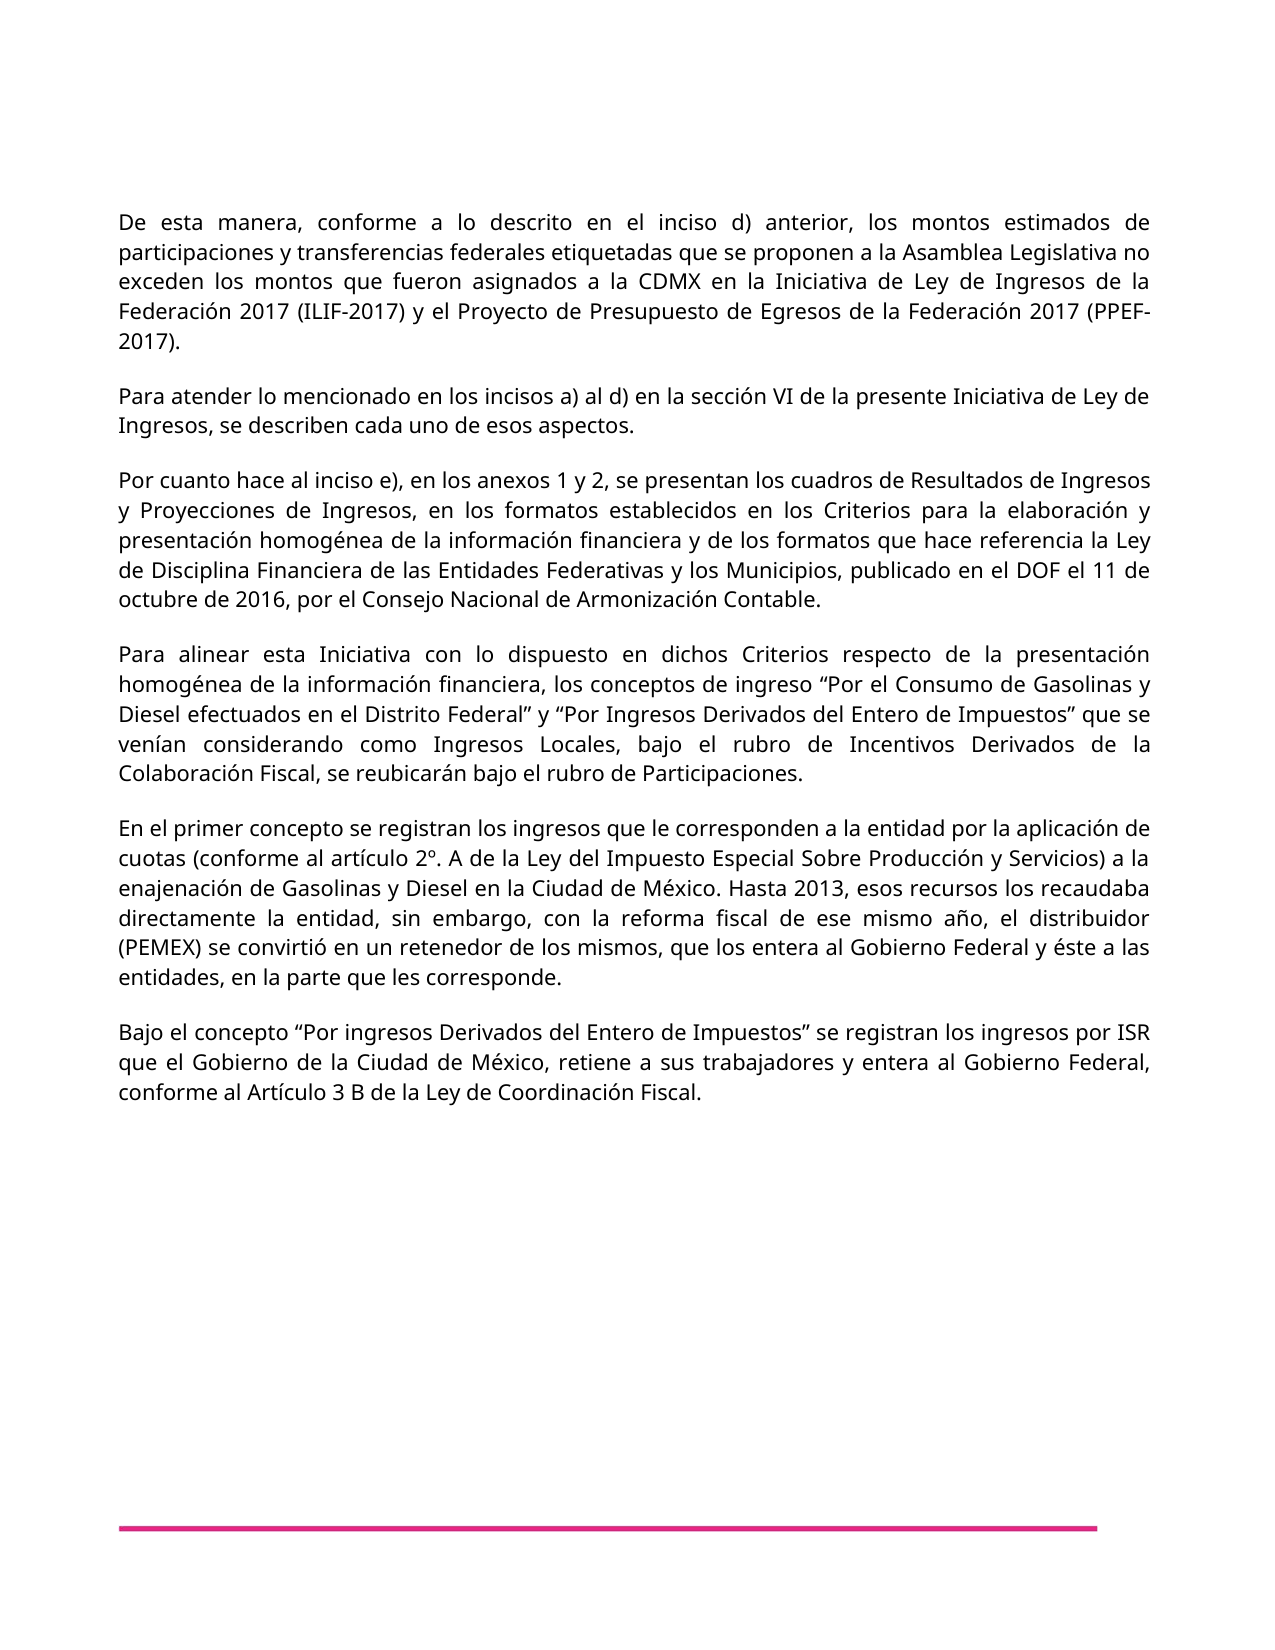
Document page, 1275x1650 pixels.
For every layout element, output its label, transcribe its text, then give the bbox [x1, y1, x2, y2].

text En el primer concepto se registran los ingresos que le corresponden a la entidad por la aplicación de cuotas (conforme al artículo 2º. A de la Ley del Impuesto Especial Sobre Producción y Servicios) a la enajenación de Gasolinas y Diesel en la Ciudad de México. Hasta 2013, esos recursos los recaudaba directamente la entidad, sin embargo, con la reforma fiscal de ese mismo año, el distribuidor (PEMEX) se convirtió en un retenedor de los mismos, que los entera al Gobierno Federal y éste a las entidades, en la parte que les corresponde. [118, 813, 1152, 992]
text Por cuanto hace al inciso e), en los anexos 1 y 2, se presentan los cuadros de Resultados de Ingresos y Proyecciones de Ingresos, en los formatos establecidos en los Criterios para la elaboración y presentación homogénea de la información financiera y de los formatos que hace referencia la Ley de Disciplina Financiera de las Entidades Federativas y los Municipios, publicado en el DOF el 11 de octubre de 2016, por el Consejo Nacional de Armonización Contable. [118, 465, 1152, 614]
text Para alinear esta Iniciativa con lo dispuesto en dichos Criterios respecto de la presentación homogénea de la información financiera, los conceptos de ingreso “Por el Consumo de Gasolinas y Diesel efectuados en el Distrito Federal” y “Por Ingresos Derivados del Entero de Impuestos” que se venían considerando como Ingresos Locales, bajo el rubro de Incentivos Derivados de la Colaboración Fiscal, se reubicarán bajo el rubro de Participaciones. [118, 639, 1152, 788]
text Para atender lo mencionado en los incisos a) al d) en la sección VI de la presente Iniciativa de Ley de Ingresos, se describen cada uno de esos aspectos. [118, 381, 1152, 440]
text De esta manera, conforme a lo descrito en el inciso d) anterior, los montos estimados de participaciones y transferencias federales etiquetadas que se proponen a la Asamblea Legislativa no exceden los montos que fueron asignados a la CDMX en la Iniciativa de Ley de Ingresos de la Federación 2017 (ILIF-2017) y el Proyecto de Presupuesto de Egresos de la Federación 2017 (PPEF-2017). [118, 207, 1152, 356]
text Bajo el concepto “Por ingresos Derivados del Entero de Impuestos” se registran los ingresos por ISR que el Gobierno de la Ciudad de México, retiene a sus trabajadores y entera al Gobierno Federal, conforme al Artículo 3 B de la Ley de Coordinación Fiscal. [118, 1017, 1152, 1106]
picture [118, 1525, 1098, 1532]
